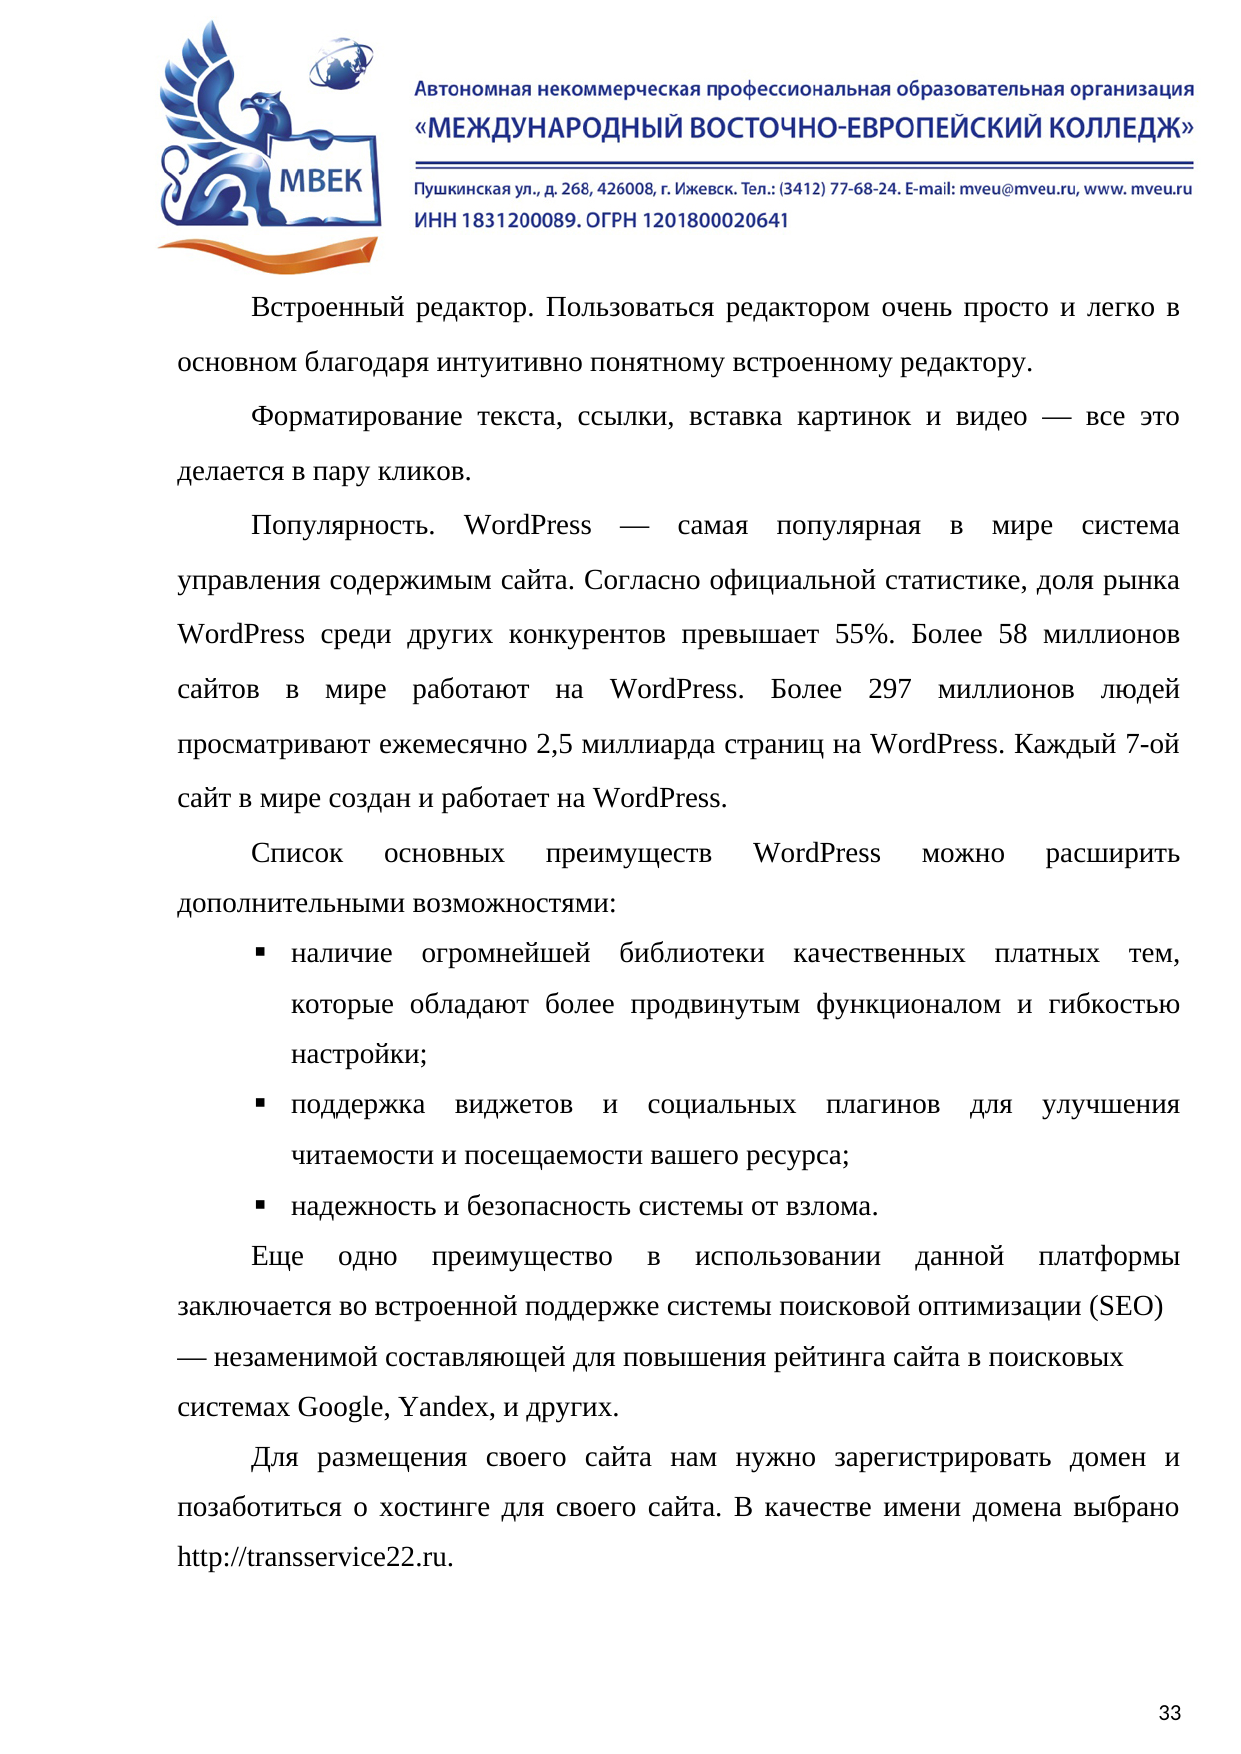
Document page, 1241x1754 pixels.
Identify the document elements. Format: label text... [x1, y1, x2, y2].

text Для размещения своего сайта нам нужно зарегистрировать домен и позаботиться о хостинге для своего сайта. В качестве имени домена выбрано http://transservice22.ru. [177, 1439, 1181, 1573]
list надежность и безопасность системы от взлома. [253, 1188, 1181, 1221]
text Встроенный редактор. Пользоваться редактором очень просто и легко в основном благодаря интуитивно понятному встроенному редактору. [177, 289, 1181, 377]
text Форматирование текста, ссылки, вставка картинок и видео — все это делается в пару кликов. [177, 398, 1181, 486]
list поддержка виджетов и социальных плагинов для улучшения читаемости и посещаемости вашего ресурса; [253, 1087, 1181, 1171]
text — незаменимой составляющей для повышения рейтинга сайта в поисковых системах Google, Yandex, и других. [177, 1339, 1181, 1423]
picture [150, 0, 1241, 289]
text Популярность. WordPress — самая популярная в мире система управления содержимым сайта. Согласно официальной статистике, доля рынка WordPress среди других конкурентов превышает 55%. Более 58 миллионов сайтов в мире работают на WordPress. Более 297 миллионов людей просматривают ежемесячно 2,5 миллиарда страниц на WordPress. Каждый 7-ой сайт в мире создан и работает на WordPress. [177, 507, 1181, 814]
text Еще одно преимущество в использовании данной платформы заключается во встроенной поддержке системы поисковой оптимизации (SEO) [177, 1238, 1181, 1322]
text Список основных преимуществ WordPress можно расширить дополнительными возможностями: [177, 835, 1181, 919]
list наличие огромнейшей библиотеки качественных платных тем, которые обладают более продвинутым функционалом и гибкостью настройки; [253, 936, 1181, 1070]
